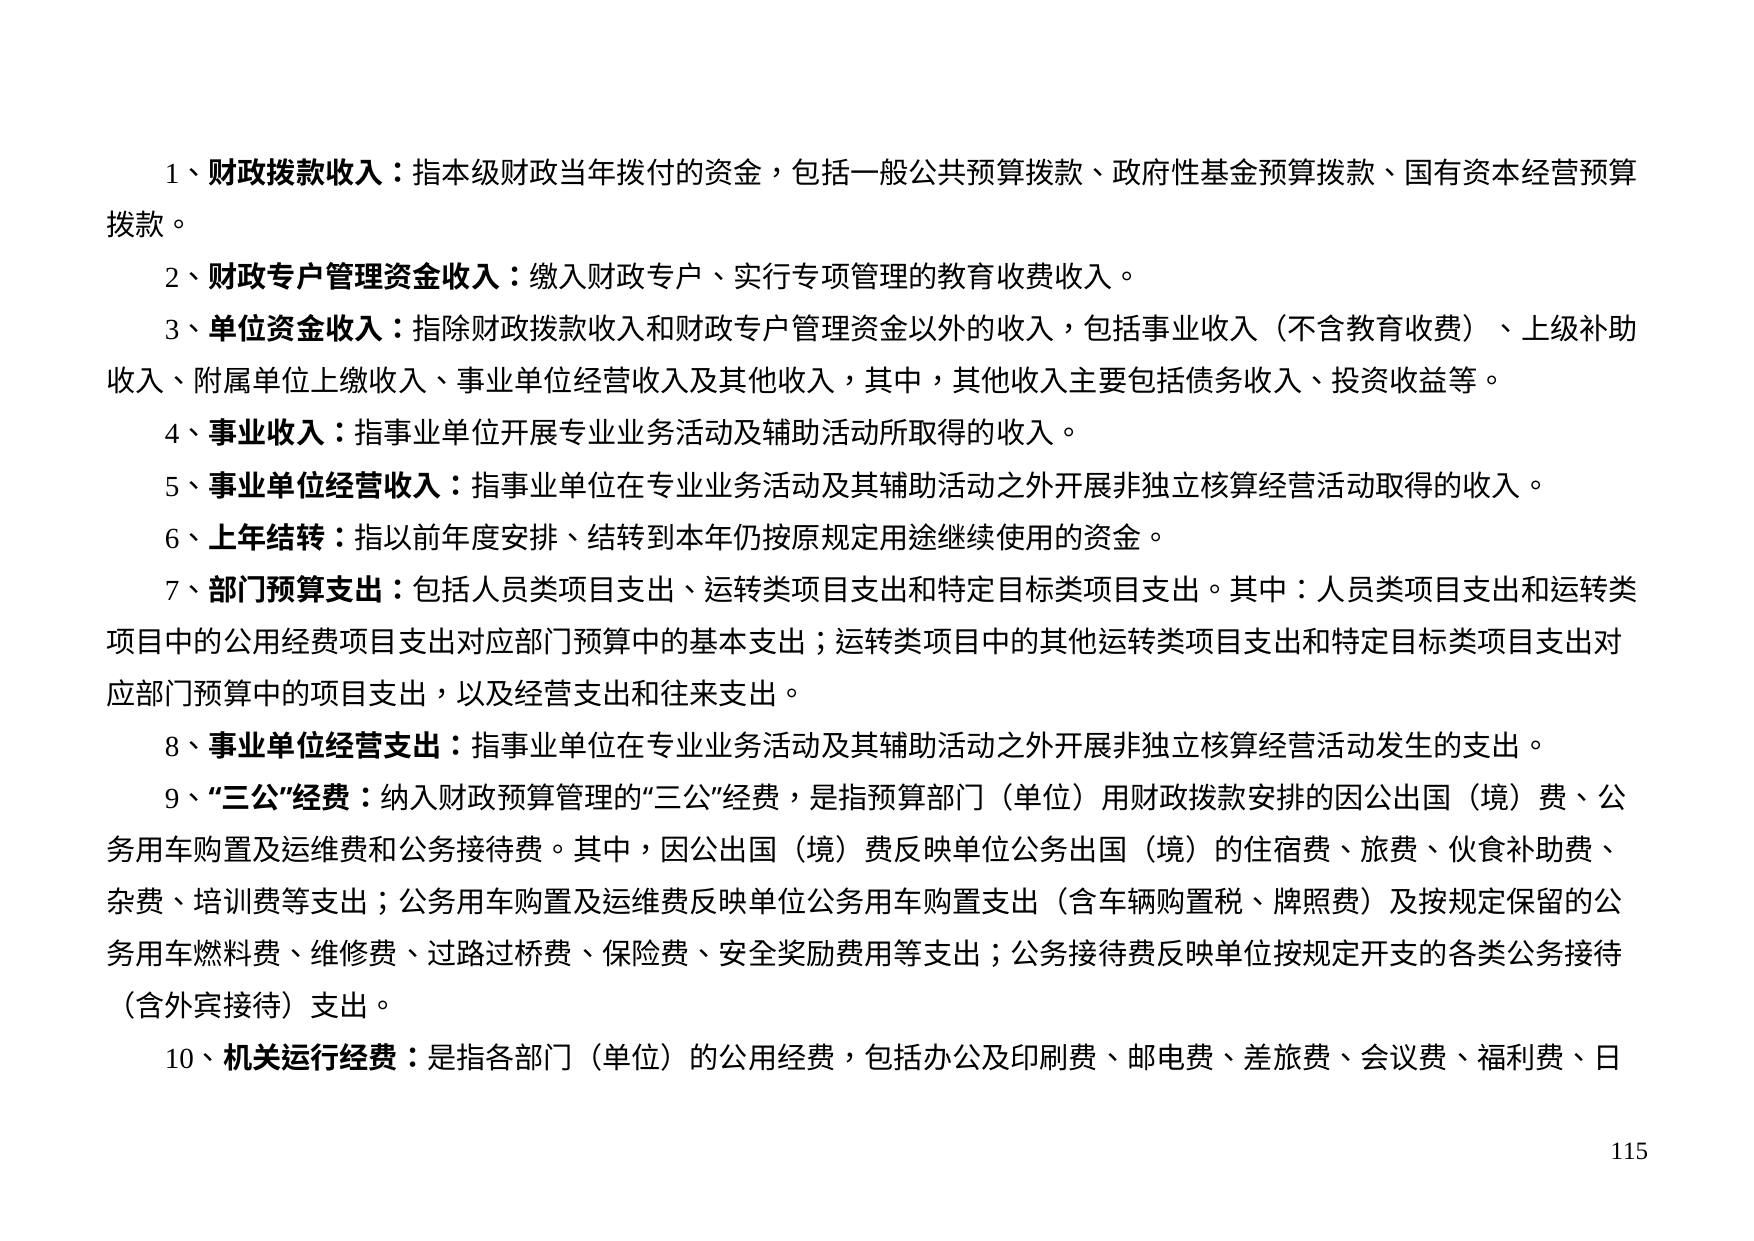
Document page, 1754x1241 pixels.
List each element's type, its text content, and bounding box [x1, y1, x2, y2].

text 4、事业收入：指事业单位开展专业业务活动及辅助活动所取得的收入。 [106, 402, 1648, 454]
text 3、单位资金收入：指除财政拨款收入和财政专户管理资金以外的收入，包括事业收入（不含教育收费）、上级补助收入、附属单位上缴收入、事业单位经营收入及其他收入，其中，其他收入主要包括债务收入、投资收益等。 [106, 298, 1648, 402]
text 9、“三公”经费：纳入财政预算管理的“三公”经费，是指预算部门（单位）用财政拨款安排的因公出国（境）费、公务用车购置及运维费和公务接待费。其中，因公出国（境）费反映单位公务出国（境）的住宿费、旅费、伙食补助费、杂费、培训费等支出；公务用车购置及运维费反映单位公务用车购置支出（含车辆购置税、牌照费）及按规定保留的公务用车燃料费、维修费、过路过桥费、保险费、安全奖励费用等支出；公务接待费反映单位按规定开支的各类公务接待（含外宾接待）支出。 [106, 767, 1648, 1027]
text 7、部门预算支出：包括人员类项目支出、运转类项目支出和特定目标类项目支出。其中：人员类项目支出和运转类项目中的公用经费项目支出对应部门预算中的基本支出；运转类项目中的其他运转类项目支出和特定目标类项目支出对应部门预算中的项目支出，以及经营支出和往来支出。 [106, 558, 1648, 715]
text 8、事业单位经营支出：指事业单位在专业业务活动及其辅助活动之外开展非独立核算经营活动发生的支出。 [106, 715, 1648, 767]
text 5、事业单位经营收入：指事业单位在专业业务活动及其辅助活动之外开展非独立核算经营活动取得的收入。 [106, 454, 1648, 506]
text 2、财政专户管理资金收入：缴入财政专户、实行专项管理的教育收费收入。 [106, 246, 1648, 298]
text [106, 1027, 1648, 1079]
text 1、财政拨款收入：指本级财政当年拨付的资金，包括一般公共预算拨款、政府性基金预算拨款、国有资本经营预算拨款。 [106, 142, 1648, 246]
text 6、上年结转：指以前年度安排、结转到本年仍按原规定用途继续使用的资金。 [106, 506, 1648, 558]
